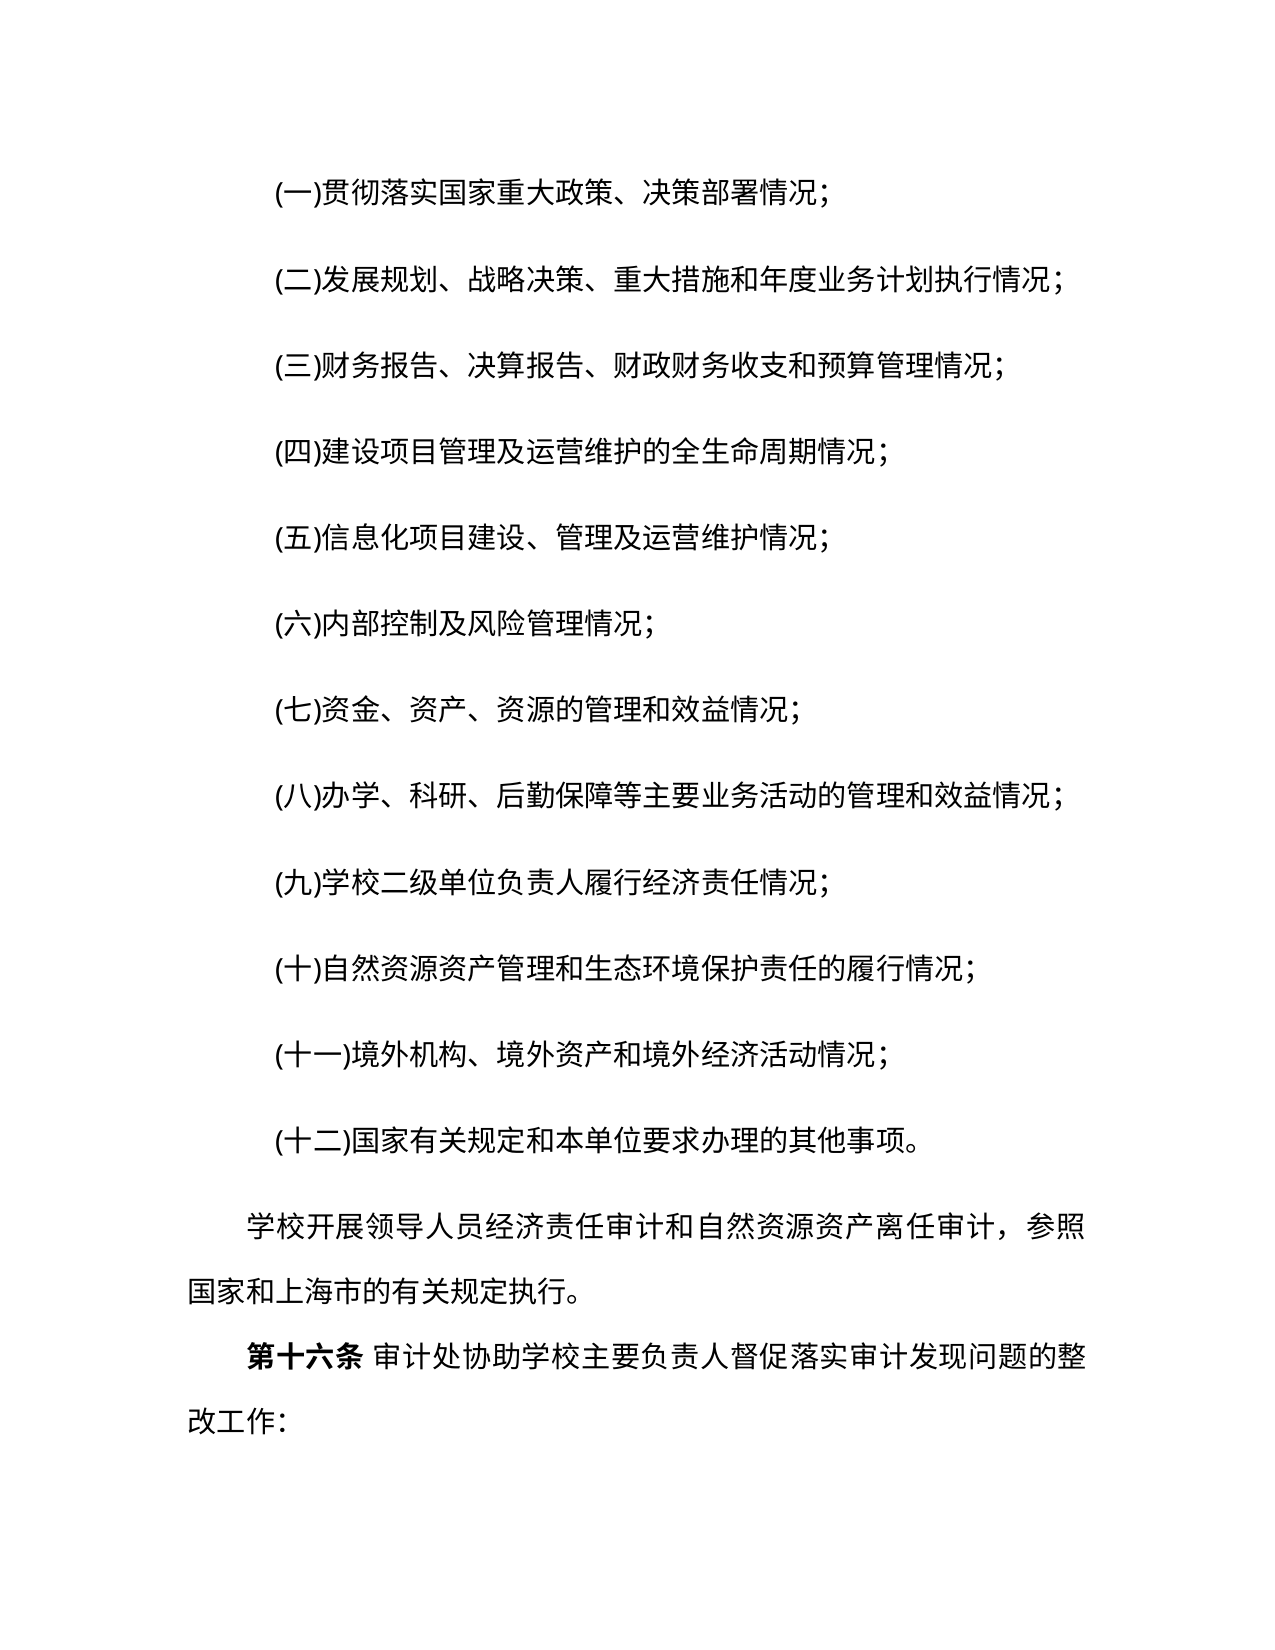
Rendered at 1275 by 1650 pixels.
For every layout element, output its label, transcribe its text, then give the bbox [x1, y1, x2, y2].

text (五)信息化项目建设、管理及运营维护情况； [187, 503, 1087, 568]
text (七)资金、资产、资源的管理和效益情况； [187, 676, 1087, 741]
text (四)建设项目管理及运营维护的全生命周期情况； [187, 417, 1087, 482]
text (十二)国家有关规定和本单位要求办理的其他事项。 [187, 1106, 1087, 1171]
text (三)财务报告、决算报告、财政财务收支和预算管理情况； [187, 331, 1087, 396]
text (一)贯彻落实国家重大政策、决策部署情况； [187, 159, 1087, 224]
text 学校开展领导人员经济责任审计和自然资源资产离任审计，参照国家和上海市的有关规定执行。 [187, 1192, 1087, 1322]
text (十一)境外机构、境外资产和境外经济活动情况； [187, 1020, 1087, 1085]
text (八)办学、科研、后勤保障等主要业务活动的管理和效益情况； [187, 762, 1087, 827]
text (九)学校二级单位负责人履行经济责任情况； [187, 848, 1087, 913]
text (二)发展规划、战略决策、重大措施和年度业务计划执行情况； [187, 245, 1087, 310]
text 第十六条 审计处协助学校主要负责人督促落实审计发现问题的整改工作： [187, 1322, 1087, 1452]
text (十)自然资源资产管理和生态环境保护责任的履行情况； [187, 934, 1087, 999]
text (六)内部控制及风险管理情况； [187, 589, 1087, 654]
